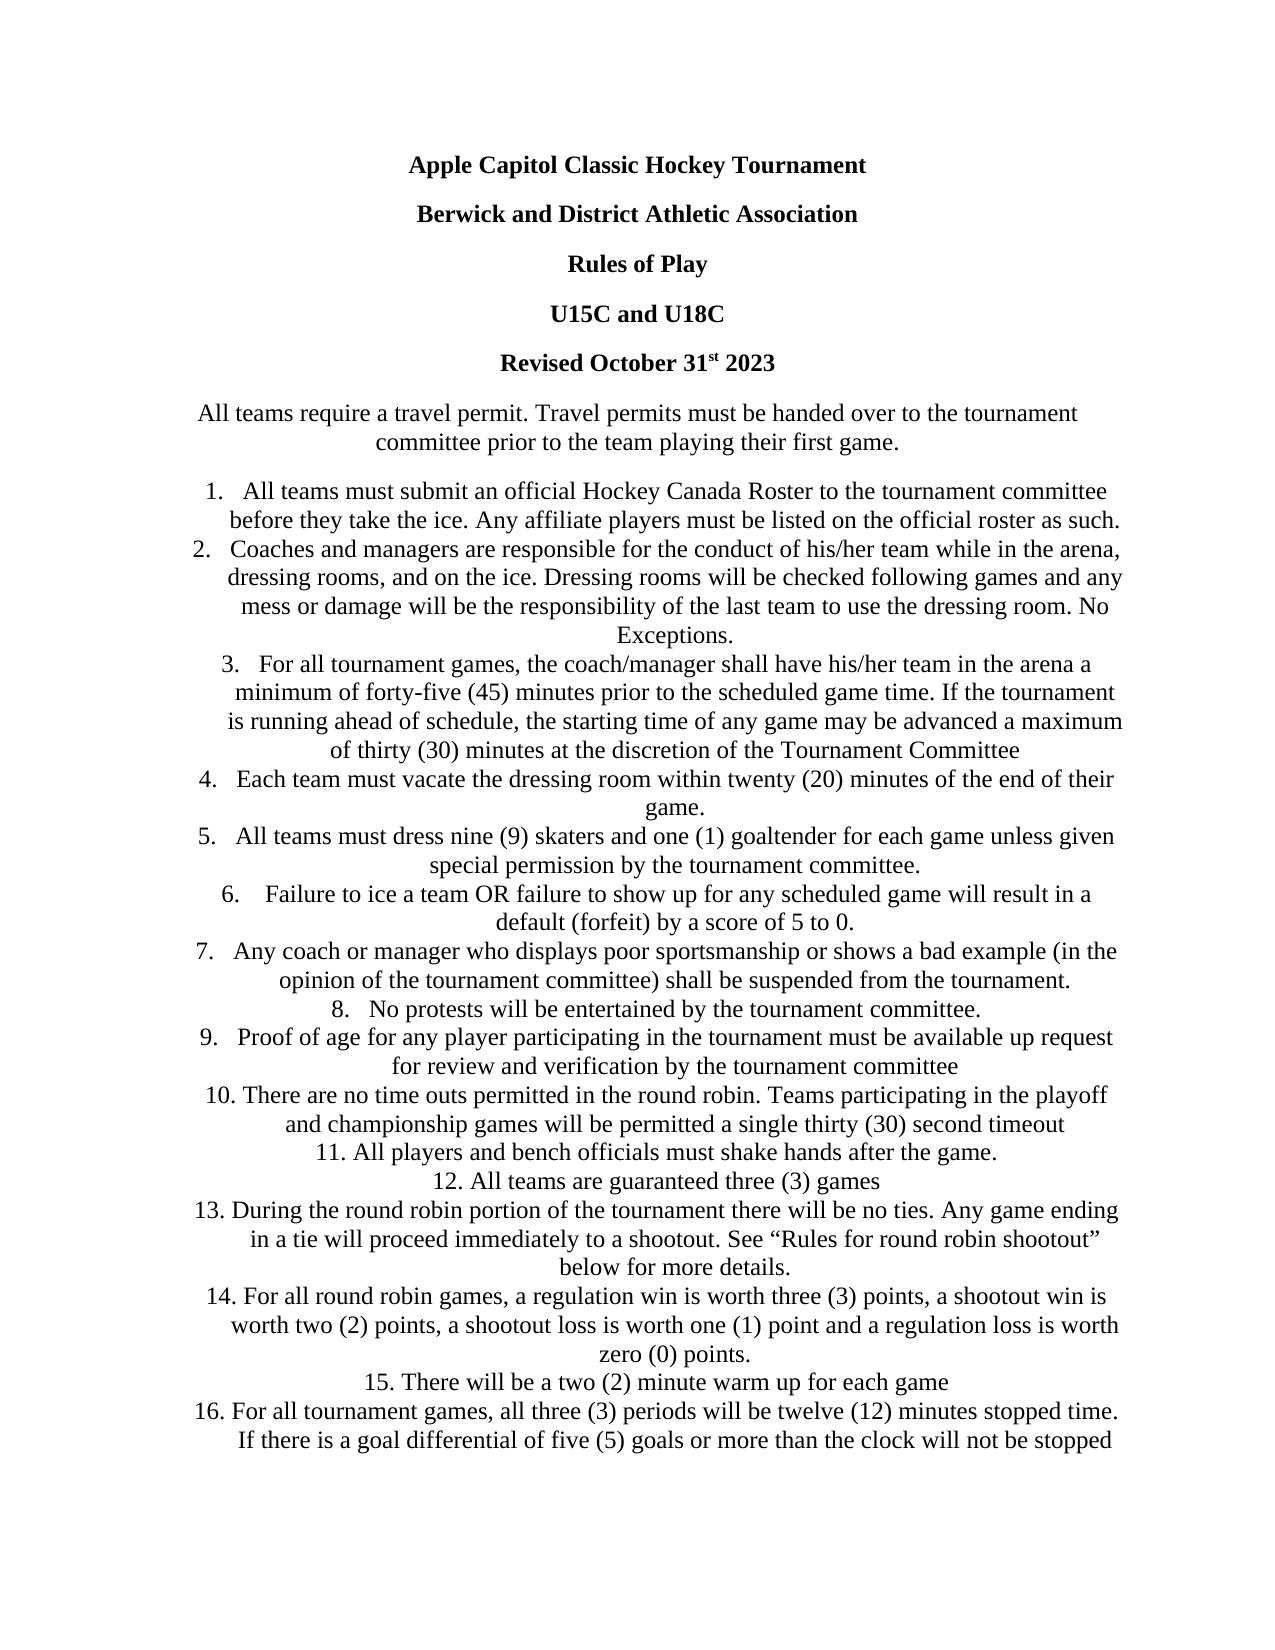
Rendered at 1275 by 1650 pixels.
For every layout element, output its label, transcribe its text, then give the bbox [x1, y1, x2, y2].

text U15C and U18C [150, 299, 1125, 327]
list All teams are guaranteed three (3) games [187, 1166, 1125, 1195]
text Apple Capitol Classic Hockey Tournament [150, 150, 1125, 179]
list All teams must submit an official Hockey Canada Roster to the tournament committee before they take the ice. Any affiliate players must be listed on the official roster as such. [187, 476, 1125, 534]
list Failure to ice a team OR failure to show up for any scheduled game will result in a default (forfeit) by a score of 5 to 0. [187, 879, 1125, 936]
list Coaches and managers are responsible for the conduct of his/her team while in the arena, dressing rooms, and on the ice. Dressing rooms will be checked following games and any mess or damage will be the responsibility of the last team to use the dressing room. No Exceptions. [187, 534, 1125, 649]
list During the round robin portion of the tournament there will be no ties. Any game ending in a tie will proceed immediately to a shootout. See “Rules for round robin shootout” below for more details. [187, 1195, 1125, 1281]
list All teams must dress nine (9) skaters and one (1) goaltender for each game unless given special permission by the tournament committee. [187, 821, 1125, 879]
list Proof of age for any player participating in the tournament must be available up request for review and verification by the tournament committee [187, 1022, 1125, 1080]
list All players and bench officials must shake hands after the game. [187, 1137, 1125, 1166]
list For all tournament games, the coach/manager shall have his/her team in the arena a minimum of forty-five (45) minutes prior to the scheduled game time. If the tournament is running ahead of schedule, the starting time of any game may be advanced a maximum of thirty (30) minutes at the discretion of the Tournament Committee [187, 649, 1125, 764]
list No protests will be entertained by the tournament committee. [187, 994, 1125, 1022]
list Each team must vacate the dressing room within twenty (20) minutes of the end of their game. [187, 764, 1125, 821]
list Any coach or manager who displays poor sportsmanship or shows a bad example (in the opinion of the tournament committee) shall be suspended from the tournament. [187, 936, 1125, 994]
text Berwick and District Athletic Association [150, 199, 1125, 228]
list There are no time outs permitted in the round robin. Teams participating in the playoff and championship games will be permitted a single thirty (30) second timeout [187, 1080, 1125, 1137]
list There will be a two (2) minute warm up for each game [187, 1367, 1125, 1396]
text All teams require a travel permit. Travel permits must be handed over to the tournament committee prior to the team playing their first game. [150, 398, 1125, 455]
text Rules of Play [150, 249, 1125, 278]
text Revised October 31st 2023 [150, 348, 1125, 377]
list For all round robin games, a regulation win is worth three (3) points, a shootout win is worth two (2) points, a shootout loss is worth one (1) point and a regulation loss is worth zero (0) points. [187, 1281, 1125, 1367]
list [187, 1396, 1125, 1454]
